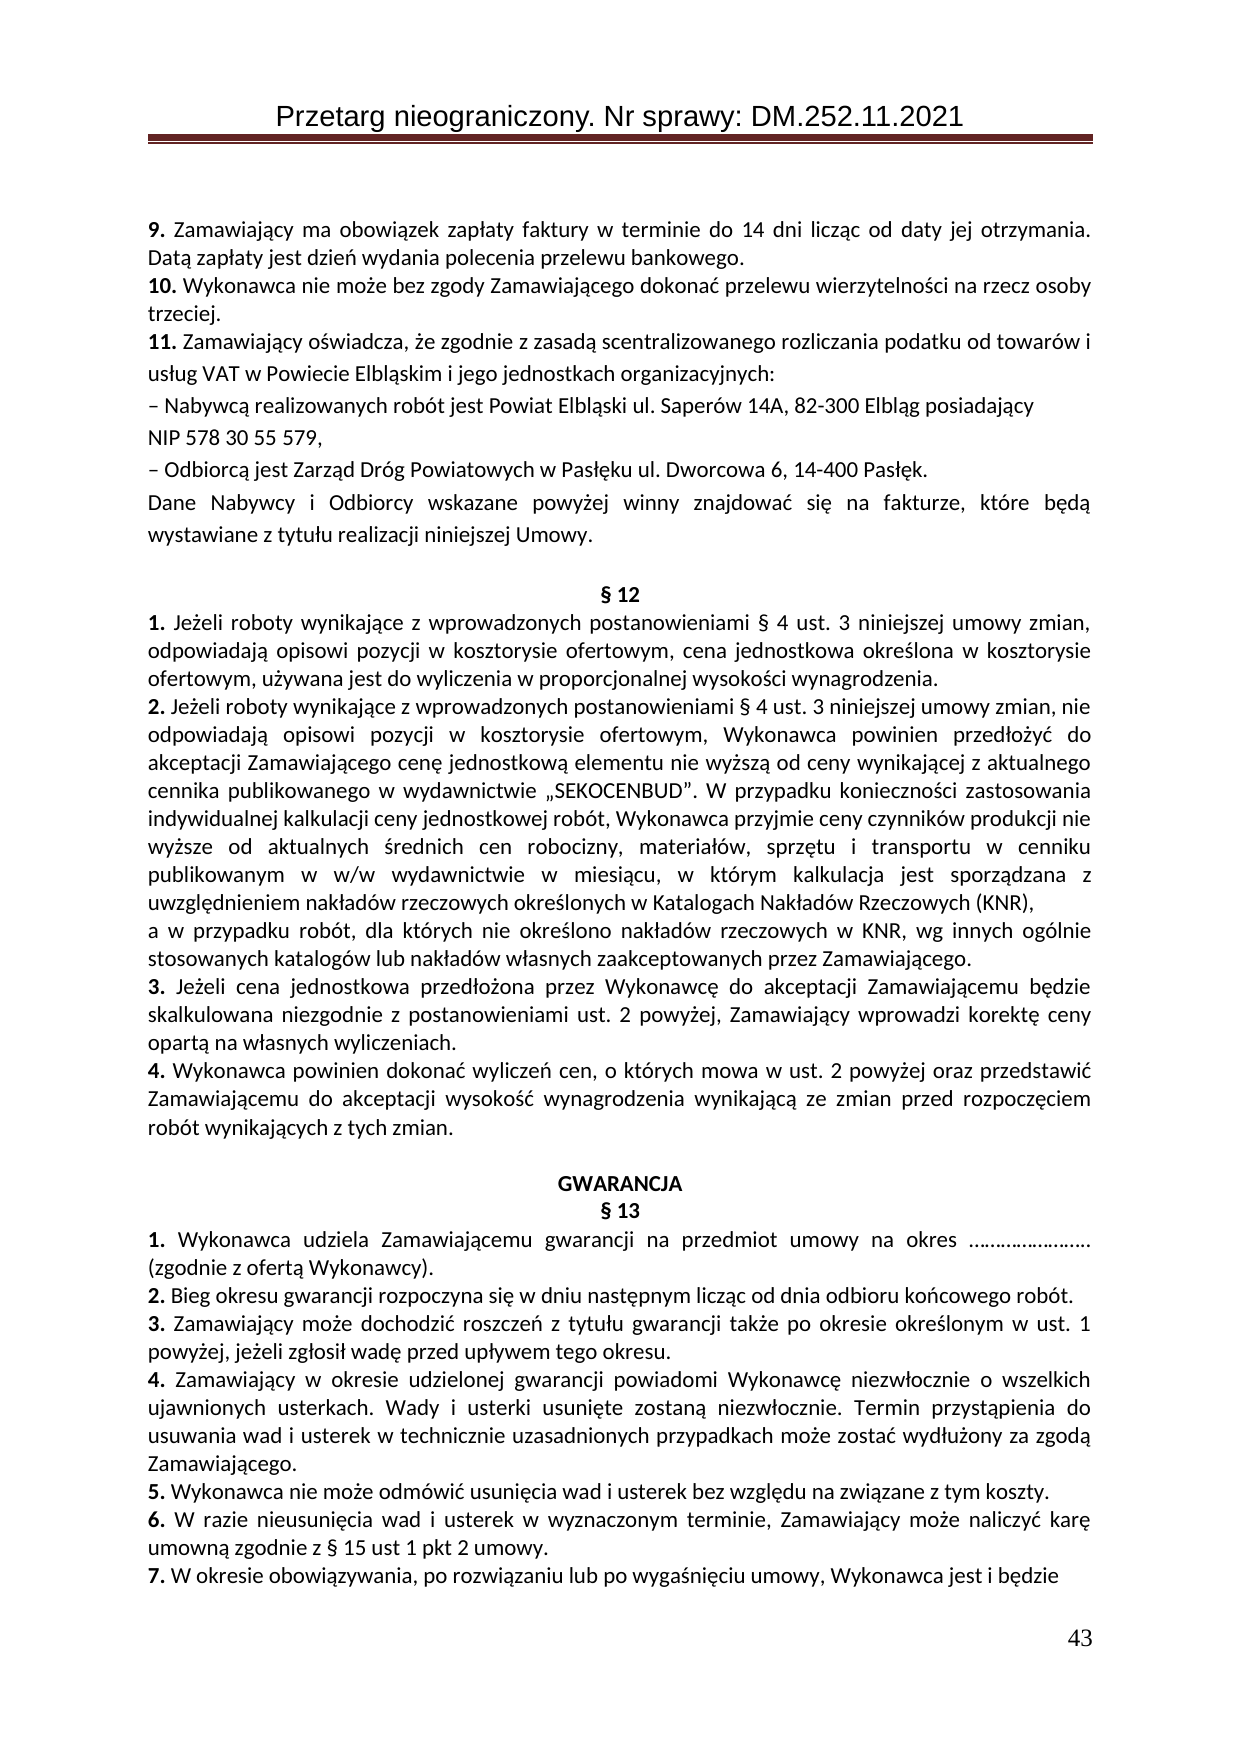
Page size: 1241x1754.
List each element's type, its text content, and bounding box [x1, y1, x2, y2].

text – Odbiorcą jest Zarząd Dróg Powiatowych w Pasłęku ul. Dworcowa 6, 14-400 Pasłęk. [148, 456, 1093, 484]
text 1. Wykonawca udziela Zamawiającemu gwarancji na przedmiot umowy na okres ………………….. (zgodnie z ofertą Wykonawcy). [148, 1225, 1093, 1281]
text 10. Wykonawca nie może bez zgody Zamawiającego dokonać przelewu wierzytelności na rzecz osoby trzeciej. [148, 271, 1093, 327]
text 6. W razie nieusunięcia wad i usterek w wyznaczonym terminie, Zamawiający może naliczyć karę umowną zgodnie z § 15 ust 1 pkt 2 umowy. [148, 1505, 1093, 1561]
text GWARANCJA [148, 1169, 1093, 1197]
text 9. Zamawiający ma obowiązek zapłaty faktury w terminie do 14 dni licząc od daty jej otrzymania. Datą zapłaty jest dzień wydania polecenia przelewu bankowego. [148, 215, 1093, 271]
text 3. Zamawiający może dochodzić roszczeń z tytułu gwarancji także po okresie określonym w ust. 1 powyżej, jeżeli zgłosił wadę przed upływem tego okresu. [148, 1309, 1093, 1365]
text 11. Zamawiający oświadcza, że zgodnie z zasadą scentralizowanego rozliczania podatku od towarów i usług VAT w Powiecie Elbląskim i jego jednostkach organizacyjnych: [148, 327, 1093, 387]
text 2. Jeżeli roboty wynikające z wprowadzonych postanowieniami § 4 ust. 3 niniejszej umowy zmian, nie odpowiadają opisowi pozycji w kosztorysie ofertowym, Wykonawca powinien przedłożyć do akceptacji Zamawiającego cenę jednostkową elementu nie wyższą od ceny wynikającej z aktualnego cennika publikowanego w wydawnictwie „SEKOCENBUD”. W przypadku konieczności zastosowania indywidualnej kalkulacji ceny jednostkowej robót, Wykonawca przyjmie ceny czynników produkcji nie wyższe od aktualnych średnich cen robocizny, materiałów, sprzętu i transportu w cenniku publikowanym w w/w wydawnictwie w miesiącu, w którym kalkulacja jest sporządzana z uwzględnieniem nakładów rzeczowych określonych w Katalogach Nakładów Rzeczowych (KNR), [148, 692, 1093, 916]
text a w przypadku robót, dla których nie określono nakładów rzeczowych w KNR, wg innych ogólnie stosowanych katalogów lub nakładów własnych zaakceptowanych przez Zamawiającego. [148, 916, 1093, 972]
text NIP 578 30 55 579, [148, 423, 1093, 451]
text 7. W okresie obowiązywania, po rozwiązaniu lub po wygaśnięciu umowy, Wykonawca jest i będzie [148, 1561, 1093, 1589]
text 5. Wykonawca nie może odmówić usunięcia wad i usterek bez względu na związane z tym koszty. [148, 1477, 1093, 1505]
text 4. Wykonawca powinien dokonać wyliczeń cen, o których mowa w ust. 2 powyżej oraz przedstawić Zamawiającemu do akceptacji wysokość wynagrodzenia wynikającą ze zmian przed rozpoczęciem robót wynikających z tych zmian. [148, 1057, 1093, 1141]
text Dane Nabywcy i Odbiorcy wskazane powyżej winny znajdować się na fakturze, które będą wystawiane z tytułu realizacji niniejszej Umowy. [148, 488, 1093, 548]
text – Nabywcą realizowanych robót jest Powiat Elbląski ul. Saperów 14A, 82-300 Elbląg posiadający [148, 391, 1093, 419]
text 1. Jeżeli roboty wynikające z wprowadzonych postanowieniami § 4 ust. 3 niniejszej umowy zmian, odpowiadają opisowi pozycji w kosztorysie ofertowym, cena jednostkowa określona w kosztorysie ofertowym, używana jest do wyliczenia w proporcjonalnej wysokości wynagrodzenia. [148, 608, 1093, 692]
text 3. Jeżeli cena jednostkowa przedłożona przez Wykonawcę do akceptacji Zamawiającemu będzie skalkulowana niezgodnie z postanowieniami ust. 2 powyżej, Zamawiający wprowadzi korektę ceny opartą na własnych wyliczeniach. [148, 972, 1093, 1057]
text § 13 [148, 1197, 1093, 1225]
text 4. Zamawiający w okresie udzielonej gwarancji powiadomi Wykonawcę niezwłocznie o wszelkich ujawnionych usterkach. Wady i usterki usunięte zostaną niezwłocznie. Termin przystąpienia do usuwania wad i usterek w technicznie uzasadnionych przypadkach może zostać wydłużony za zgodą Zamawiającego. [148, 1365, 1093, 1477]
text § 12 [148, 580, 1093, 608]
text 2. Bieg okresu gwarancji rozpoczyna się w dniu następnym licząc od dnia odbioru końcowego robót. [148, 1281, 1093, 1309]
